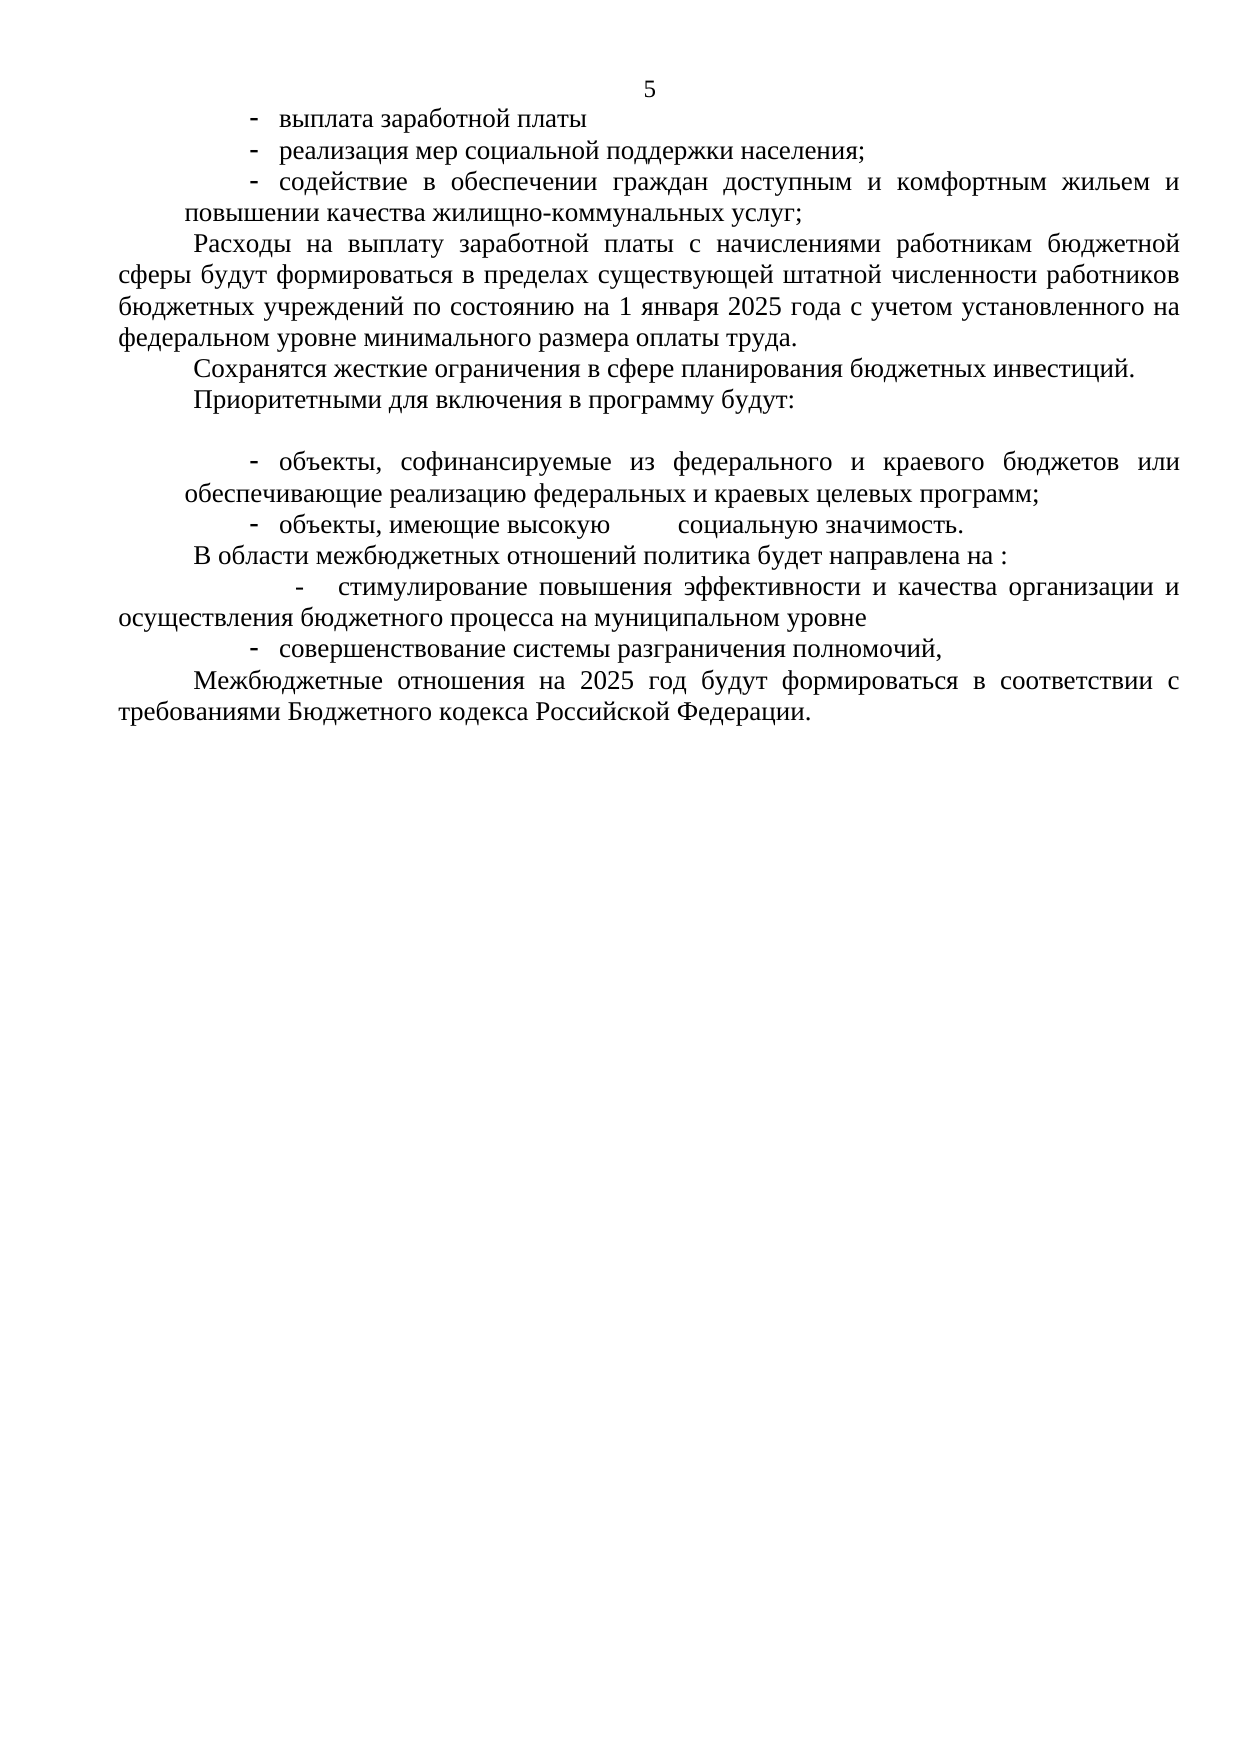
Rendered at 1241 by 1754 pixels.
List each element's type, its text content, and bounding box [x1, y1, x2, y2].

list содействие в обеспечении граждан доступным и комфортным жильем и повышении качества жилищно-коммунальных услуг; [184, 165, 1181, 227]
text Приоритетными для включения в программу будут: [118, 383, 1181, 414]
text Межбюджетные отношения на 2025 год будут формироваться в соответствии с требованиями Бюджетного кодекса Российской Федерации. [118, 664, 1181, 726]
text Расходы на выплату заработной платы с начислениями работникам бюджетной сферы будут формироваться в пределах существующей штатной численности работников бюджетных учреждений по состоянию на 1 января 2025 года с учетом установленного на федеральном уровне минимального размера оплаты труда. [118, 227, 1181, 352]
list выплата заработной платы [184, 103, 1181, 134]
text - стимулирование повышения эффективности и качества организации и осуществления бюджетного процесса на муниципальном уровне [118, 570, 1181, 633]
list реализация мер социальной поддержки населения; [184, 134, 1181, 165]
list совершенствование системы разграничения полномочий, [184, 633, 1181, 664]
text В области межбюджетных отношений политика будет направлена на : [118, 539, 1181, 570]
list объекты, имеющие высокую социальную значимость. [184, 508, 1181, 539]
list объекты, софинансируемые из федерального и краевого бюджетов или обеспечивающие реализацию федеральных и краевых целевых программ; [184, 446, 1181, 508]
text Сохранятся жесткие ограничения в сфере планирования бюджетных инвестиций. [118, 352, 1181, 383]
